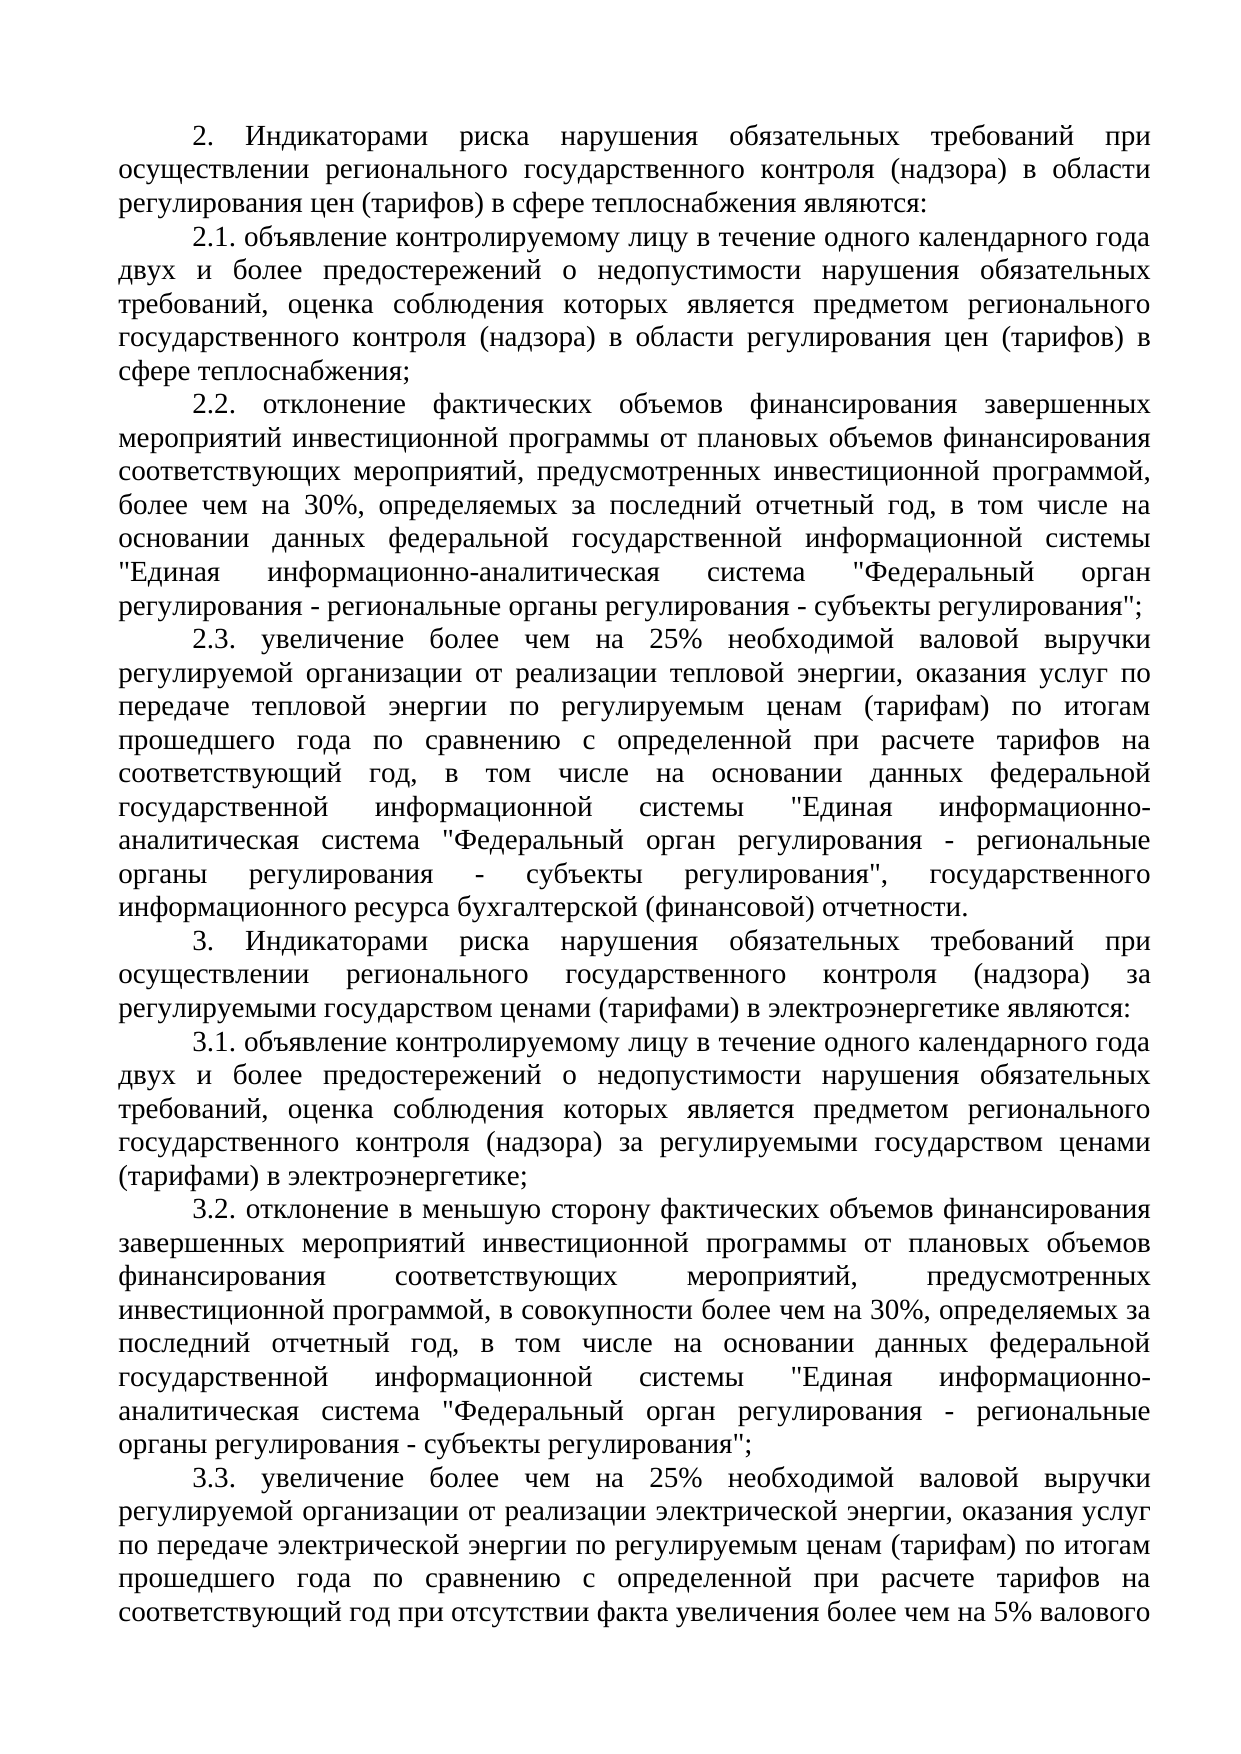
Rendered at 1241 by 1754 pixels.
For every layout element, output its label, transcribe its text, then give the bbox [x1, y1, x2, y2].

text 3.2. отклонение в меньшую сторону фактических объемов финансирования завершенных мероприятий инвестиционной программы от плановых объемов финансирования соответствующих мероприятий, предусмотренных инвестиционной программой, в совокупности более чем на 30%, определяемых за последний отчетный год, в том числе на основании данных федеральной государственной информационной системы "Единая информационно-аналитическая система "Федеральный орган регулирования - региональные органы регулирования - субъекты регулирования"; [118, 1191, 1152, 1460]
text 2.1. объявление контролируемому лицу в течение одного календарного года двух и более предостережений о недопустимости нарушения обязательных требований, оценка соблюдения которых является предметом регионального государственного контроля (надзора) в области регулирования цен (тарифов) в сфере теплоснабжения; [118, 219, 1152, 386]
text 2.2. отклонение фактических объемов финансирования завершенных мероприятий инвестиционной программы от плановых объемов финансирования соответствующих мероприятий, предусмотренных инвестиционной программой, более чем на 30%, определяемых за последний отчетный год, в том числе на основании данных федеральной государственной информационной системы "Единая информационно-аналитическая система "Федеральный орган регулирования - региональные органы регулирования - субъекты регулирования"; [118, 386, 1152, 621]
text 3. Индикаторами риска нарушения обязательных требований при осуществлении регионального государственного контроля (надзора) за регулируемыми государством ценами (тарифами) в электроэнергетике являются: [118, 923, 1152, 1024]
text 2. Индикаторами риска нарушения обязательных требований при осуществлении регионального государственного контроля (надзора) в области регулирования цен (тарифов) в сфере теплоснабжения являются: [118, 118, 1152, 219]
text 2.3. увеличение более чем на 25% необходимой валовой выручки регулируемой организации от реализации тепловой энергии, оказания услуг по передаче тепловой энергии по регулируемым ценам (тарифам) по итогам прошедшего года по сравнению с определенной при расчете тарифов на соответствующий год, в том числе на основании данных федеральной государственной информационной системы "Единая информационно-аналитическая система "Федеральный орган регулирования - региональные органы регулирования - субъекты регулирования", государственного информационного ресурса бухгалтерской (финансовой) отчетности. [118, 621, 1152, 923]
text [118, 1460, 1152, 1627]
text 3.1. объявление контролируемому лицу в течение одного календарного года двух и более предостережений о недопустимости нарушения обязательных требований, оценка соблюдения которых является предметом регионального государственного контроля (надзора) за регулируемыми государством ценами (тарифами) в электроэнергетике; [118, 1024, 1152, 1191]
